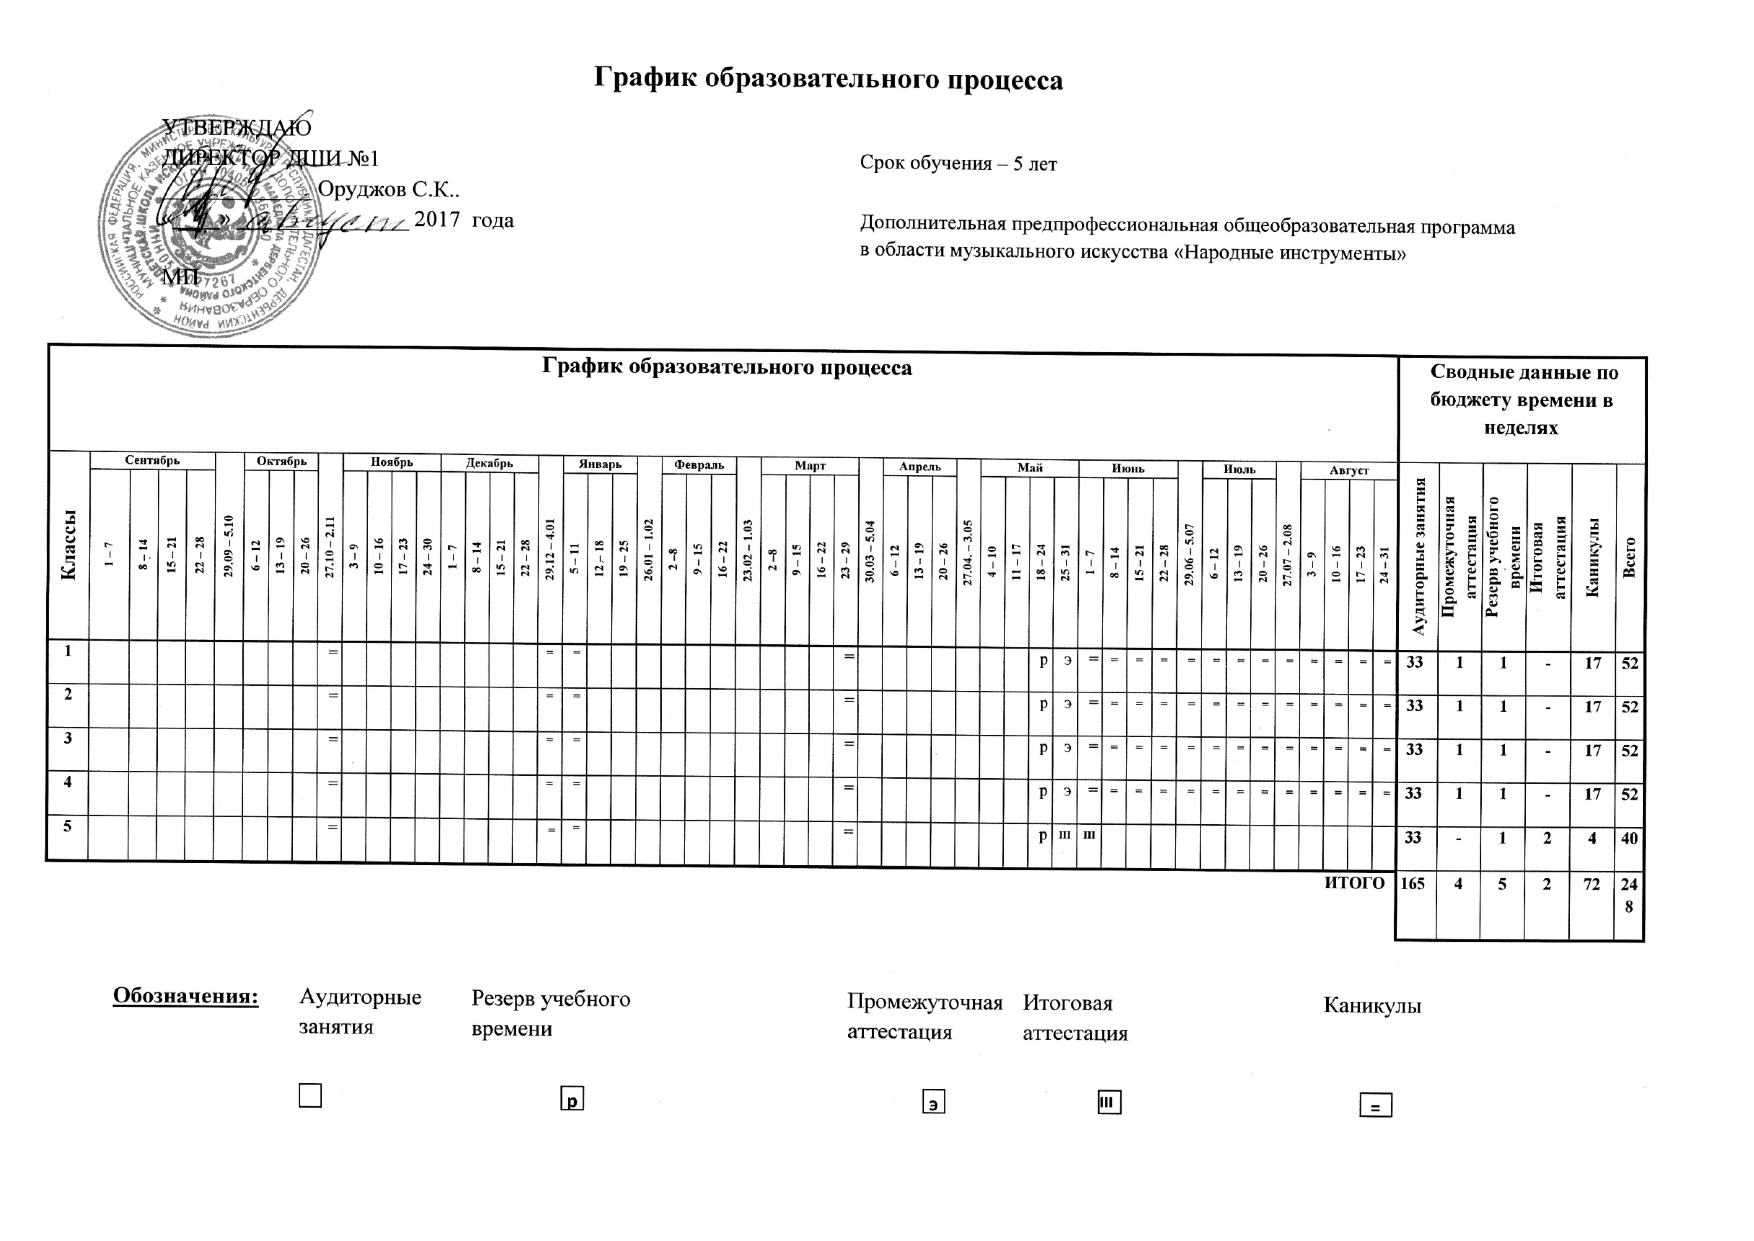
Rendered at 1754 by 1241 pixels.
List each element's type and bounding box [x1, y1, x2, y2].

picture [42, 60, 1657, 1127]
